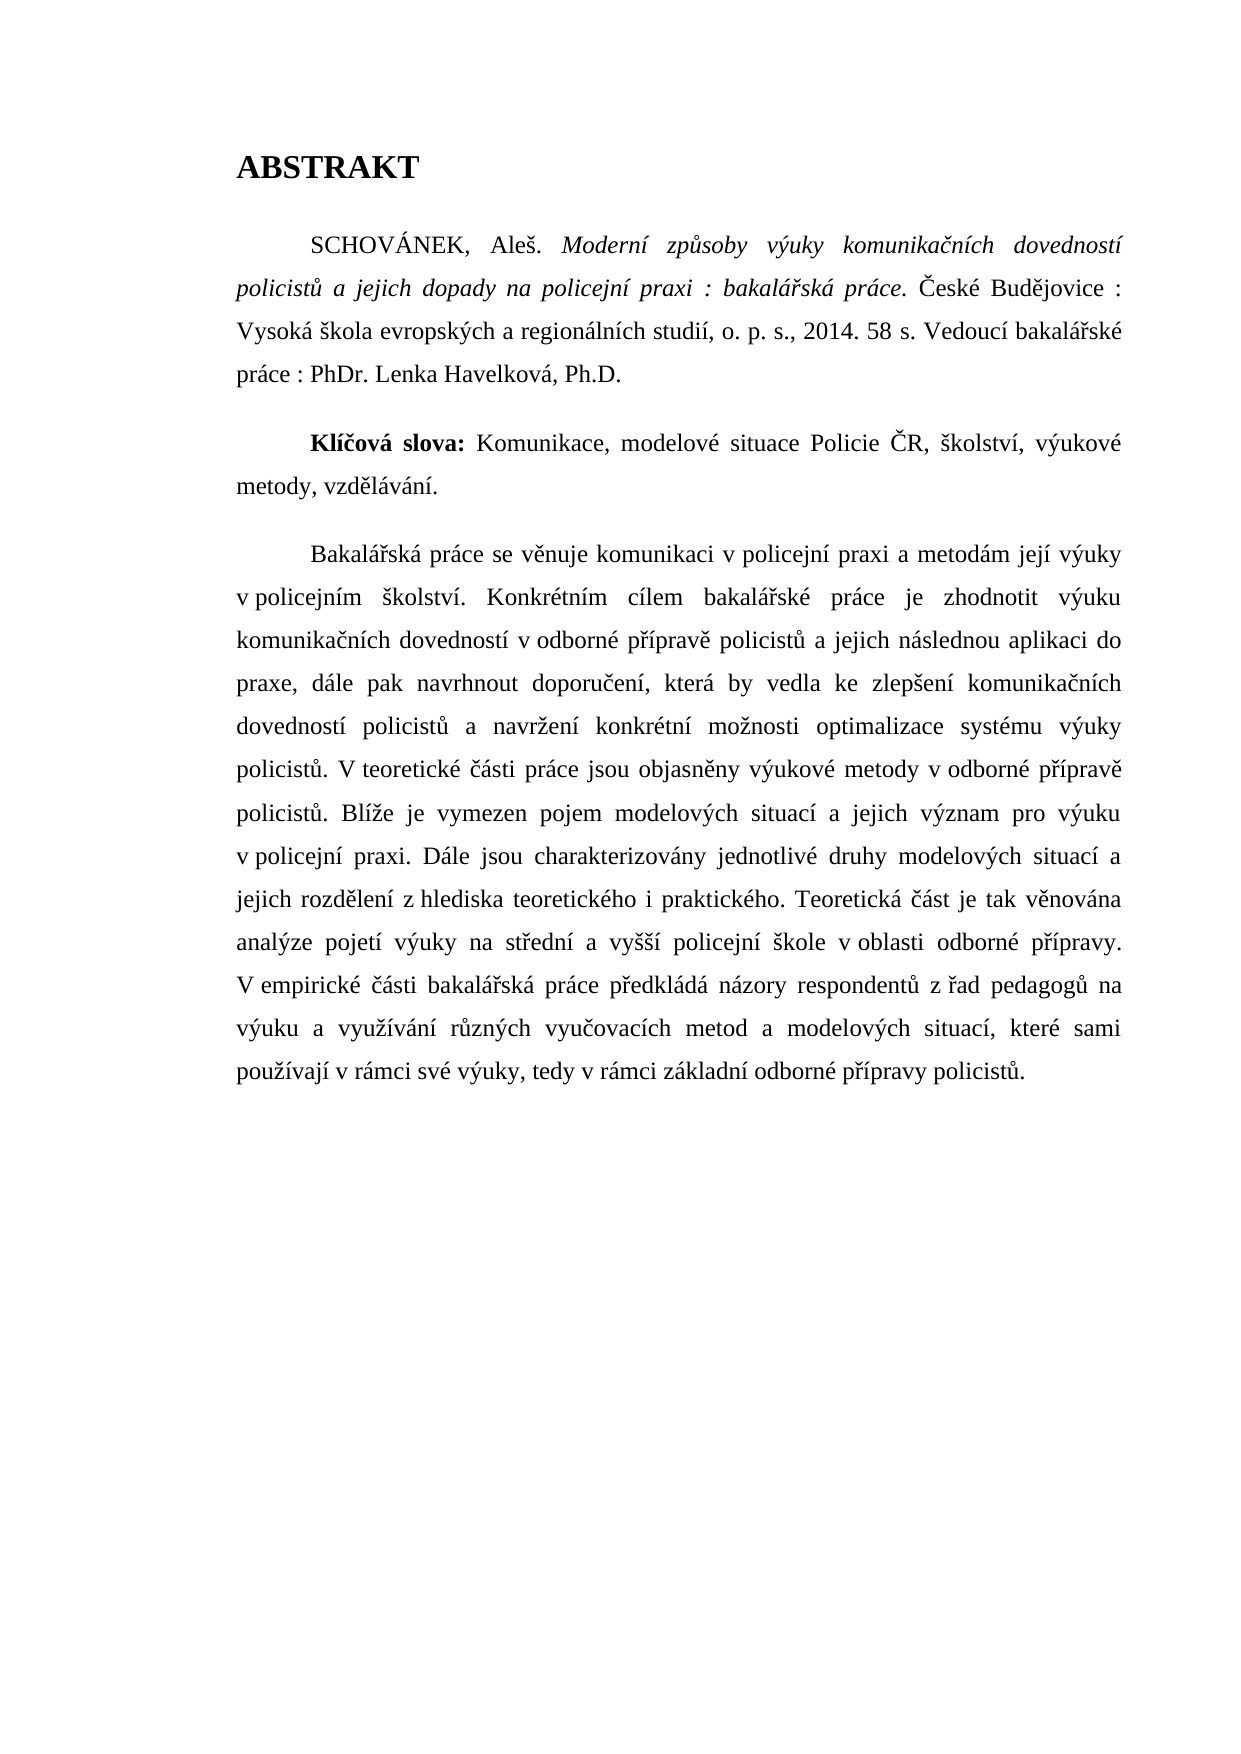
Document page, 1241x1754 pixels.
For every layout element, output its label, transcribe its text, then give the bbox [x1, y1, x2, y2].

text Bakalářská práce se věnuje komunikaci v policejní praxi a metodám její výuky v policejním školství. Konkrétním cílem bakalářské práce je zhodnotit výuku komunikačních dovedností v odborné přípravě policistů a jejich následnou aplikaci do praxe, dále pak navrhnout doporučení, která by vedla ke zlepšení komunikačních dovedností policistů a navržení konkrétní možnosti optimalizace systému výuky policistů. V teoretické části práce jsou objasněny výukové metody v odborné přípravě policistů. Blíže je vymezen pojem modelových situací a jejich význam pro výuku v policejní praxi. Dále jsou charakterizovány jednotlivé druhy modelových situací a jejich rozdělení z hlediska teoretického i praktického. Teoretická část je tak věnována analýze pojetí výuky na střední a vyšší policejní škole v oblasti odborné přípravy. V empirické části bakalářská práce předkládá názory respondentů z řad pedagogů na výuku a využívání různých vyučovacích metod a modelových situací, které sami používají v rámci své výuky, tedy v rámci základní odborné přípravy policistů. [236, 539, 1122, 1085]
text SCHOVÁNEK, Aleš. Moderní způsoby výuky komunikačních dovedností policistů a jejich dopady na policejní praxi : bakalářská práce. České Budějovice : Vysoká škola evropských a regionálních studií, o. p. s., 2014. 58 s. Vedoucí bakalářské práce : PhDr. Lenka Havelková, Ph.D. [236, 230, 1122, 388]
text ABSTRAKT [236, 148, 1122, 186]
text Klíčová slova: Komunikace, modelové situace Policie ČR, školství, výukové metody, vzdělávání. [236, 428, 1122, 499]
